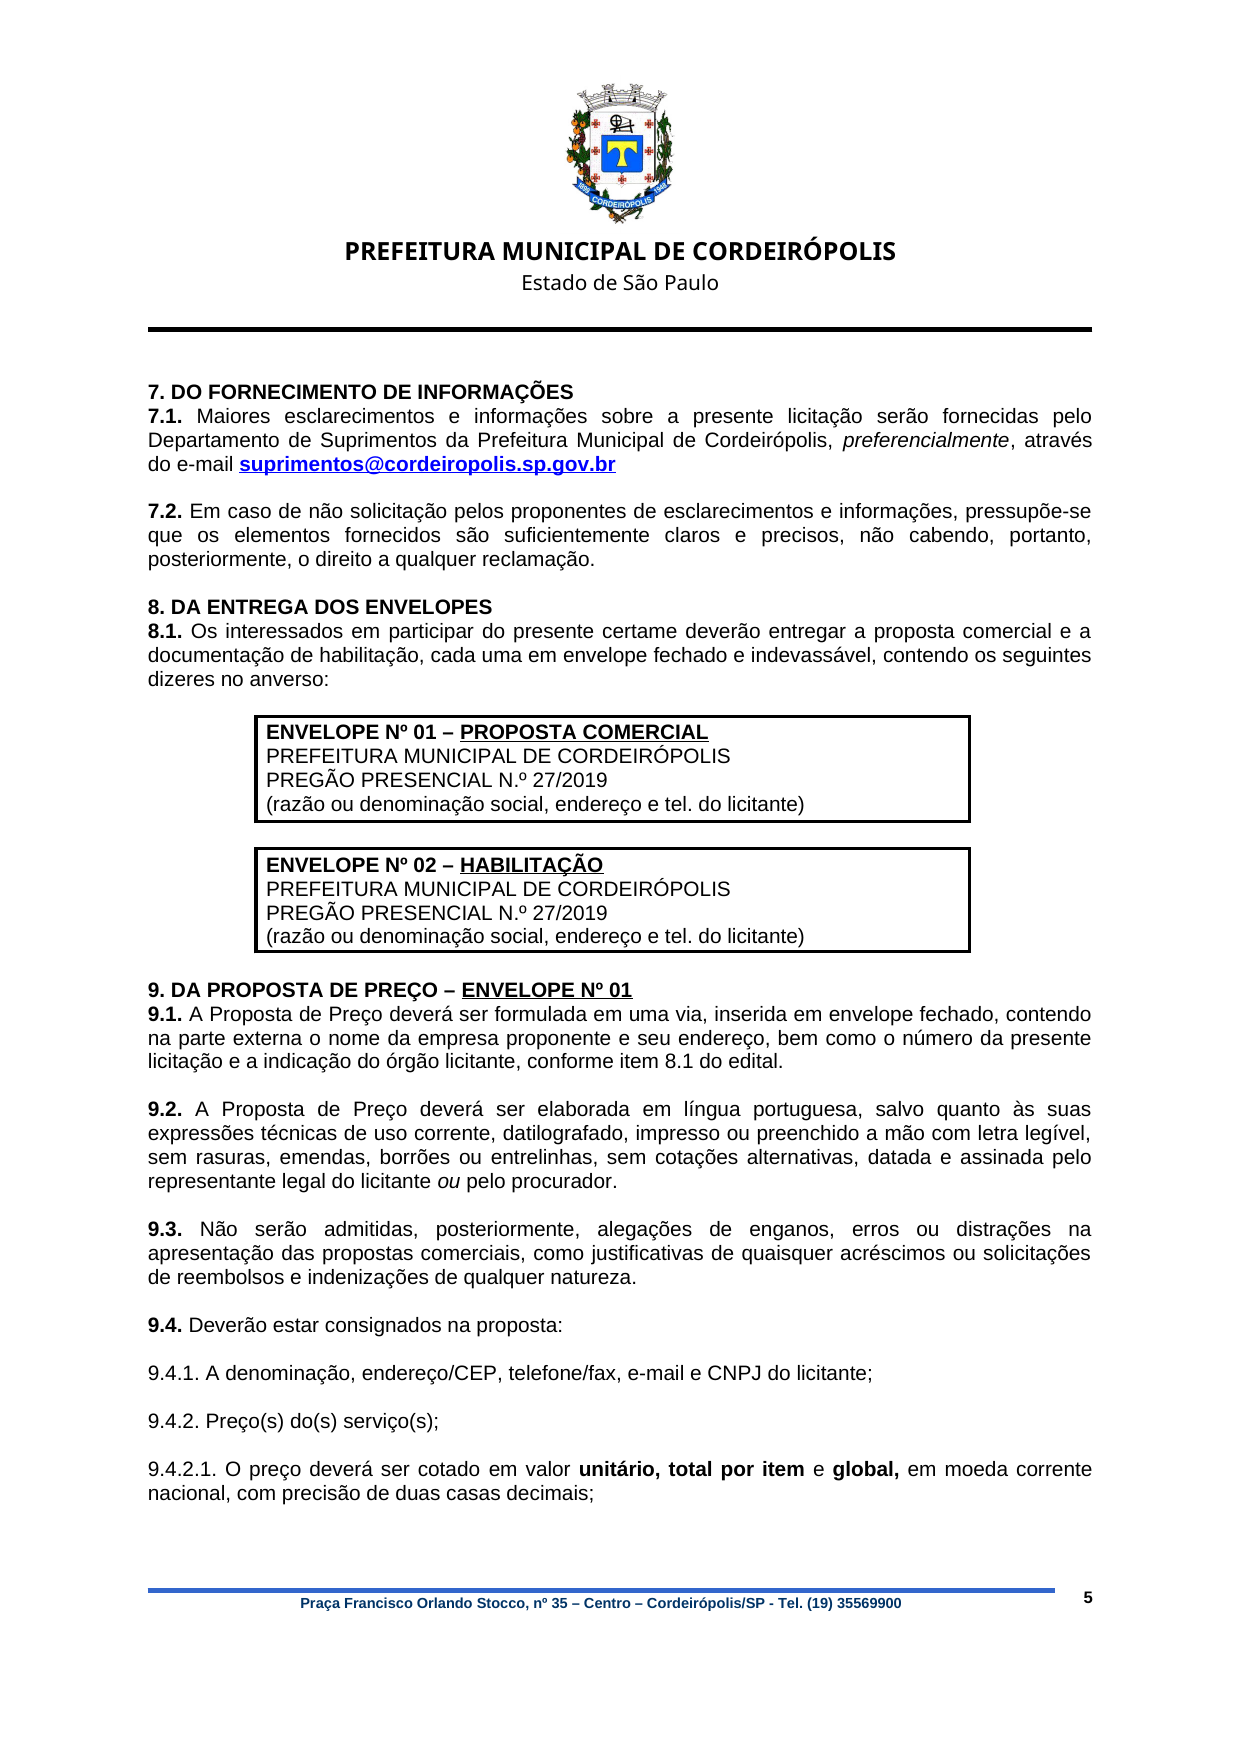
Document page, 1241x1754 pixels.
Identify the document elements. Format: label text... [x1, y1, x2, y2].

text (razão ou denominação social, endereço e tel. do licitante) [258, 919, 968, 950]
text 9.4.2. Preço(s) do(s) serviço(s); [148, 1409, 1092, 1433]
text 7.1. Maiores esclarecimentos e informações sobre a presente licitação serão fornecidas pelo Departamento de Suprimentos da Prefeitura Municipal de Cordeirópolis, preferencialmente, através do e-mail suprimentos@cordeiropolis.sp.gov.br [148, 403, 1092, 475]
text 9.2. A Proposta de Preço deverá ser elaborada em língua portuguesa, salvo quanto às suas expressões técnicas de uso corrente, datilografado, impresso ou preenchido a mão com letra legível, sem rasuras, emendas, borrões ou entrelinhas, sem cotações alternativas, datada e assinada pelo representante legal do licitante ou pelo procurador. [148, 1097, 1092, 1193]
text PREFEITURA MUNICIPAL DE CORDEIRÓPOLIS [258, 871, 968, 895]
text 9.1. A Proposta de Preço deverá ser formulada em uma via, inserida em envelope fechado, contendo na parte externa o nome da empresa proponente e seu endereço, bem como o número da presente licitação e a indicação do órgão licitante, conforme item 8.1 do edital. [148, 1001, 1092, 1073]
text PREGÃO PRESENCIAL N.º 27/2019 [258, 895, 968, 919]
picture [560, 75, 681, 234]
text 9.3. Não serão admitidas, posteriormente, alegações de enganos, erros ou distrações na apresentação das propostas comerciais, como justificativas de quaisquer acréscimos ou solicitações de reembolsos e indenizações de qualquer natureza. [148, 1217, 1092, 1289]
text ENVELOPE Nº 02 – HABILITAÇÃO [258, 850, 968, 871]
text 9.4. Deverão estar consignados na proposta: [148, 1313, 1092, 1337]
text 9.4.1. A denominação, endereço/CEP, telefone/fax, e-mail e CNPJ do licitante; [148, 1361, 1092, 1385]
text ENVELOPE Nº 01 – PROPOSTA COMERCIAL [258, 718, 968, 739]
text 7. DO FORNECIMENTO DE INFORMAÇÕES [148, 379, 1092, 403]
text 7.2. Em caso de não solicitação pelos proponentes de esclarecimentos e informações, pressupõe-se que os elementos fornecidos são suficientemente claros e precisos, não cabendo, portanto, posteriormente, o direito a qualquer reclamação. [148, 499, 1092, 571]
text PREGÃO PRESENCIAL N.º 27/2019 [258, 763, 968, 787]
text PREFEITURA MUNICIPAL DE CORDEIRÓPOLIS [258, 739, 968, 763]
text 8. DA ENTREGA DOS ENVELOPES [148, 595, 1092, 619]
text (razão ou denominação social, endereço e tel. do licitante) [258, 787, 968, 820]
text 8.1. Os interessados em participar do presente certame deverão entregar a proposta comercial e a documentação de habilitação, cada uma em envelope fechado e indevassável, contendo os seguintes dizeres no anverso: [148, 619, 1092, 691]
text 9.4.2.1. O preço deverá ser cotado em valor unitário, total por item e global, em moeda corrente nacional, com precisão de duas casas decimais; [148, 1457, 1092, 1504]
text 9. DA PROPOSTA DE PREÇO – ENVELOPE Nº 01 [148, 977, 1092, 1001]
